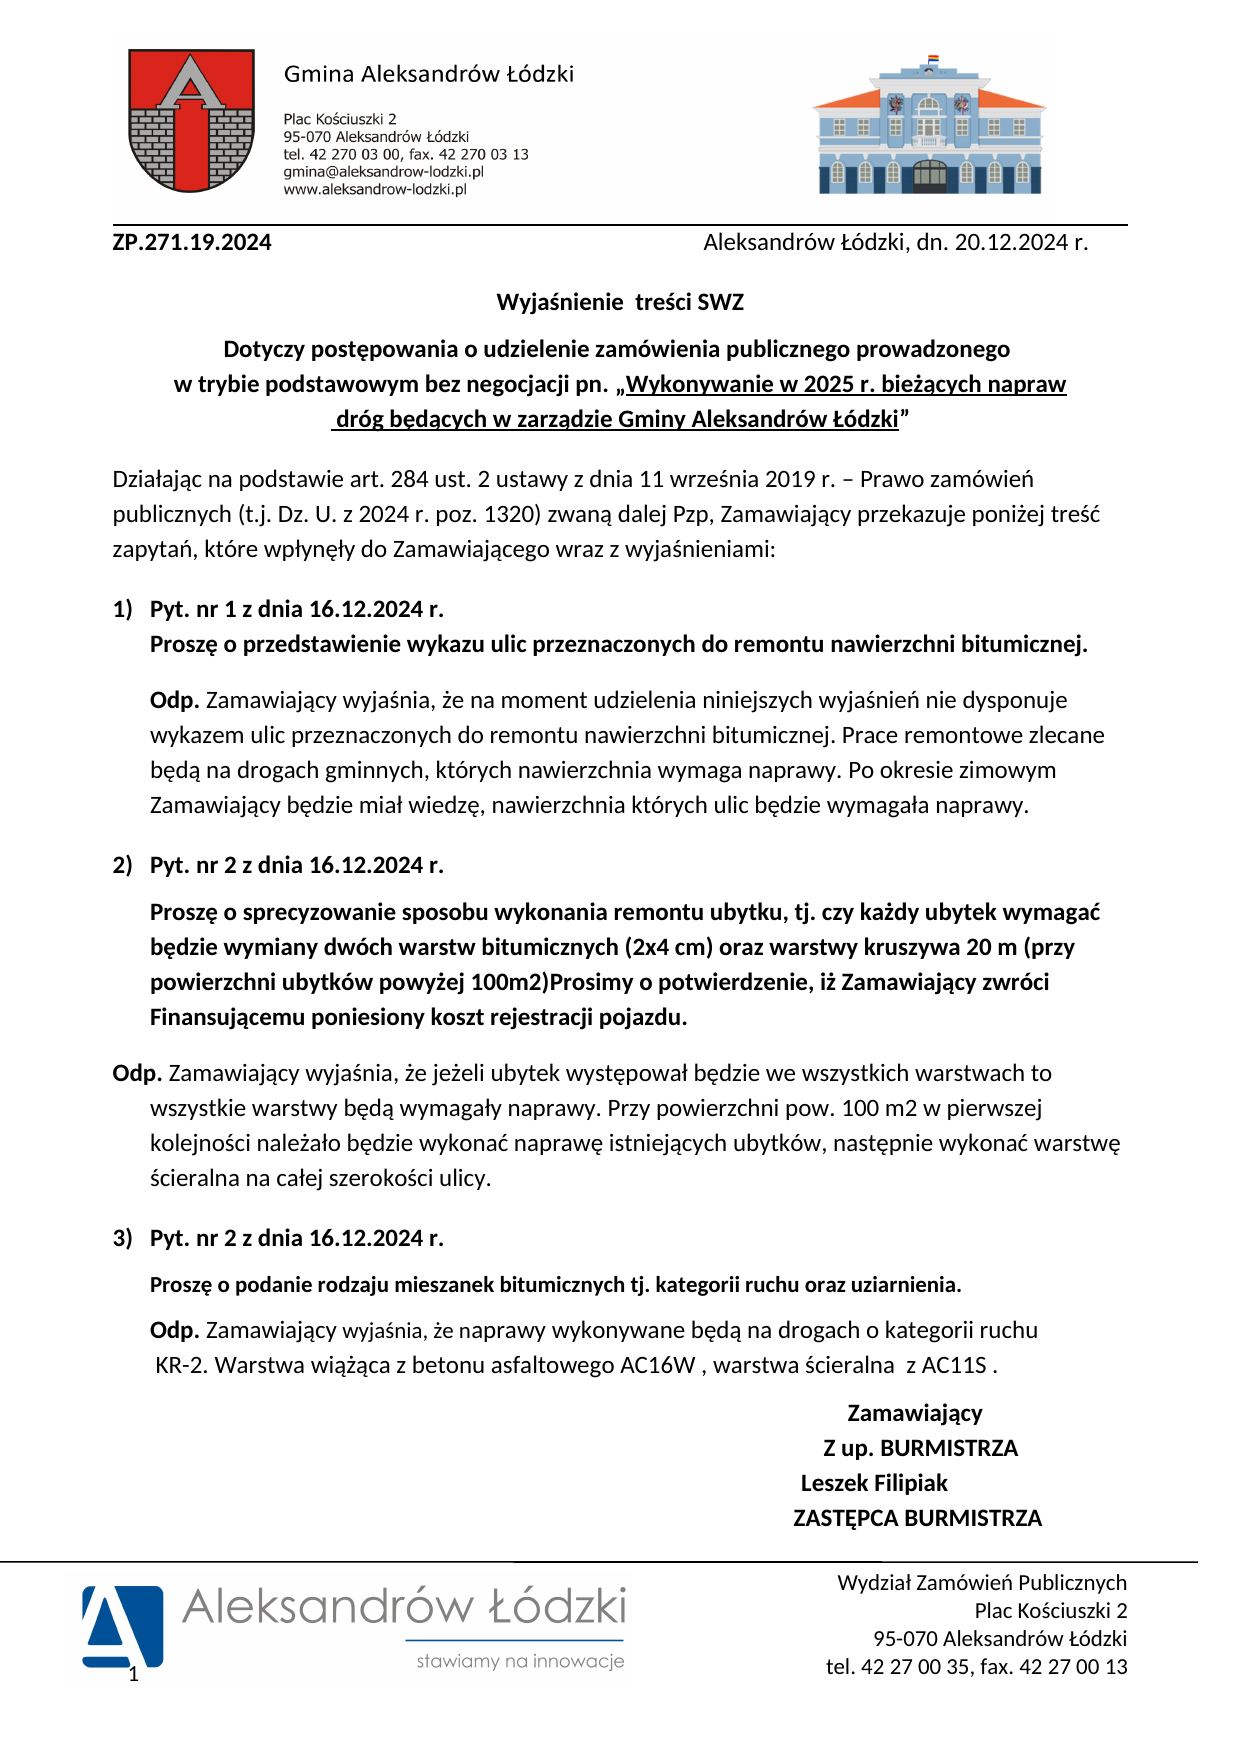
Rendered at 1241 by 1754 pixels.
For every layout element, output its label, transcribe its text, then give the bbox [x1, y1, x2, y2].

text Leszek Filipiak ZASTĘPCA BURMISTRZA [629, 1467, 1128, 1532]
text Z up. BURMISTRZA [629, 1432, 1128, 1462]
list Pyt. nr 1 z dnia 16.12.2024 r. [112, 593, 1128, 624]
picture [63, 1570, 634, 1682]
text Dotyczy postępowania o udzielenie zamówienia publicznego prowadzonego w trybie podstawowym bez negocjacji pn. „Wykonywanie w 2025 r. bieżących napraw dróg będących w zarządzie Gminy Aleksandrów Łódzki” [112, 333, 1128, 434]
list Pyt. nr 2 z dnia 16.12.2024 r. [112, 849, 1128, 879]
list Proszę o przedstawienie wykazu ulic przeznaczonych do remontu nawierzchni bitumicznej. [150, 628, 1128, 659]
text ZP.271.19.2024 Aleksandrów Łódzki, dn. 20.12.2024 r. [112, 226, 1128, 256]
list Proszę o sprecyzowanie sposobu wykonania remontu ubytku, tj. czy każdy ubytek wymagać będzie wymiany dwóch warstw bitumicznych (2x4 cm) oraz warstwy kruszywa 20 m (przy powierzchni ubytków powyżej 100m2)Prosimy o potwierdzenie, iż Zamawiający zwróci Finansującemu poniesiony koszt rejestracji pojazdu. [150, 896, 1128, 1032]
text Zamawiający [629, 1397, 1128, 1427]
text Odp. Zamawiający wyjaśnia, że na moment udzielenia niniejszych wyjaśnień nie dysponuje wykazem ulic przeznaczonych do remontu nawierzchni bitumicznej. Prace remontowe zlecane będą na drogach gminnych, których nawierzchnia wymaga naprawy. Po okresie zimowym Zamawiający będzie miał wiedzę, nawierzchnia których ulic będzie wymagała naprawy. [150, 684, 1128, 819]
text Odp. Zamawiający wyjaśnia, że jeżeli ubytek występował będzie we wszystkich warstwach to wszystkie warstwy będą wymagały naprawy. Przy powierzchni pow. 100 m2 w pierwszej kolejności należało będzie wykonać naprawę istniejących ubytków, następnie wykonać warstwę ścieralna na całej szerokości ulicy. [112, 1057, 1128, 1193]
list Pyt. nr 2 z dnia 16.12.2024 r. [112, 1222, 1128, 1253]
picture [112, 29, 1056, 223]
text Działając na podstawie art. 284 ust. 2 ustawy z dnia 11 września 2019 r. – Prawo zamówień publicznych (t.j. Dz. U. z 2024 r. poz. 1320) zwaną dalej Pzp, Zamawiający przekazuje poniżej treść zapytań, które wpłynęły do Zamawiającego wraz z wyjaśnieniami: [112, 463, 1128, 564]
text Wyjaśnienie treści SWZ [112, 286, 1128, 316]
list Odp. Zamawiający wyjaśnia, że naprawy wykonywane będą na drogach o kategorii ruchu KR-2. Warstwa wiążąca z betonu asfaltowego AC16W , warstwa ścieralna z AC11S . [150, 1314, 1128, 1380]
list Proszę o podanie rodzaju mieszanek bitumicznych tj. kategorii ruchu oraz uziarnienia. [150, 1270, 1128, 1298]
